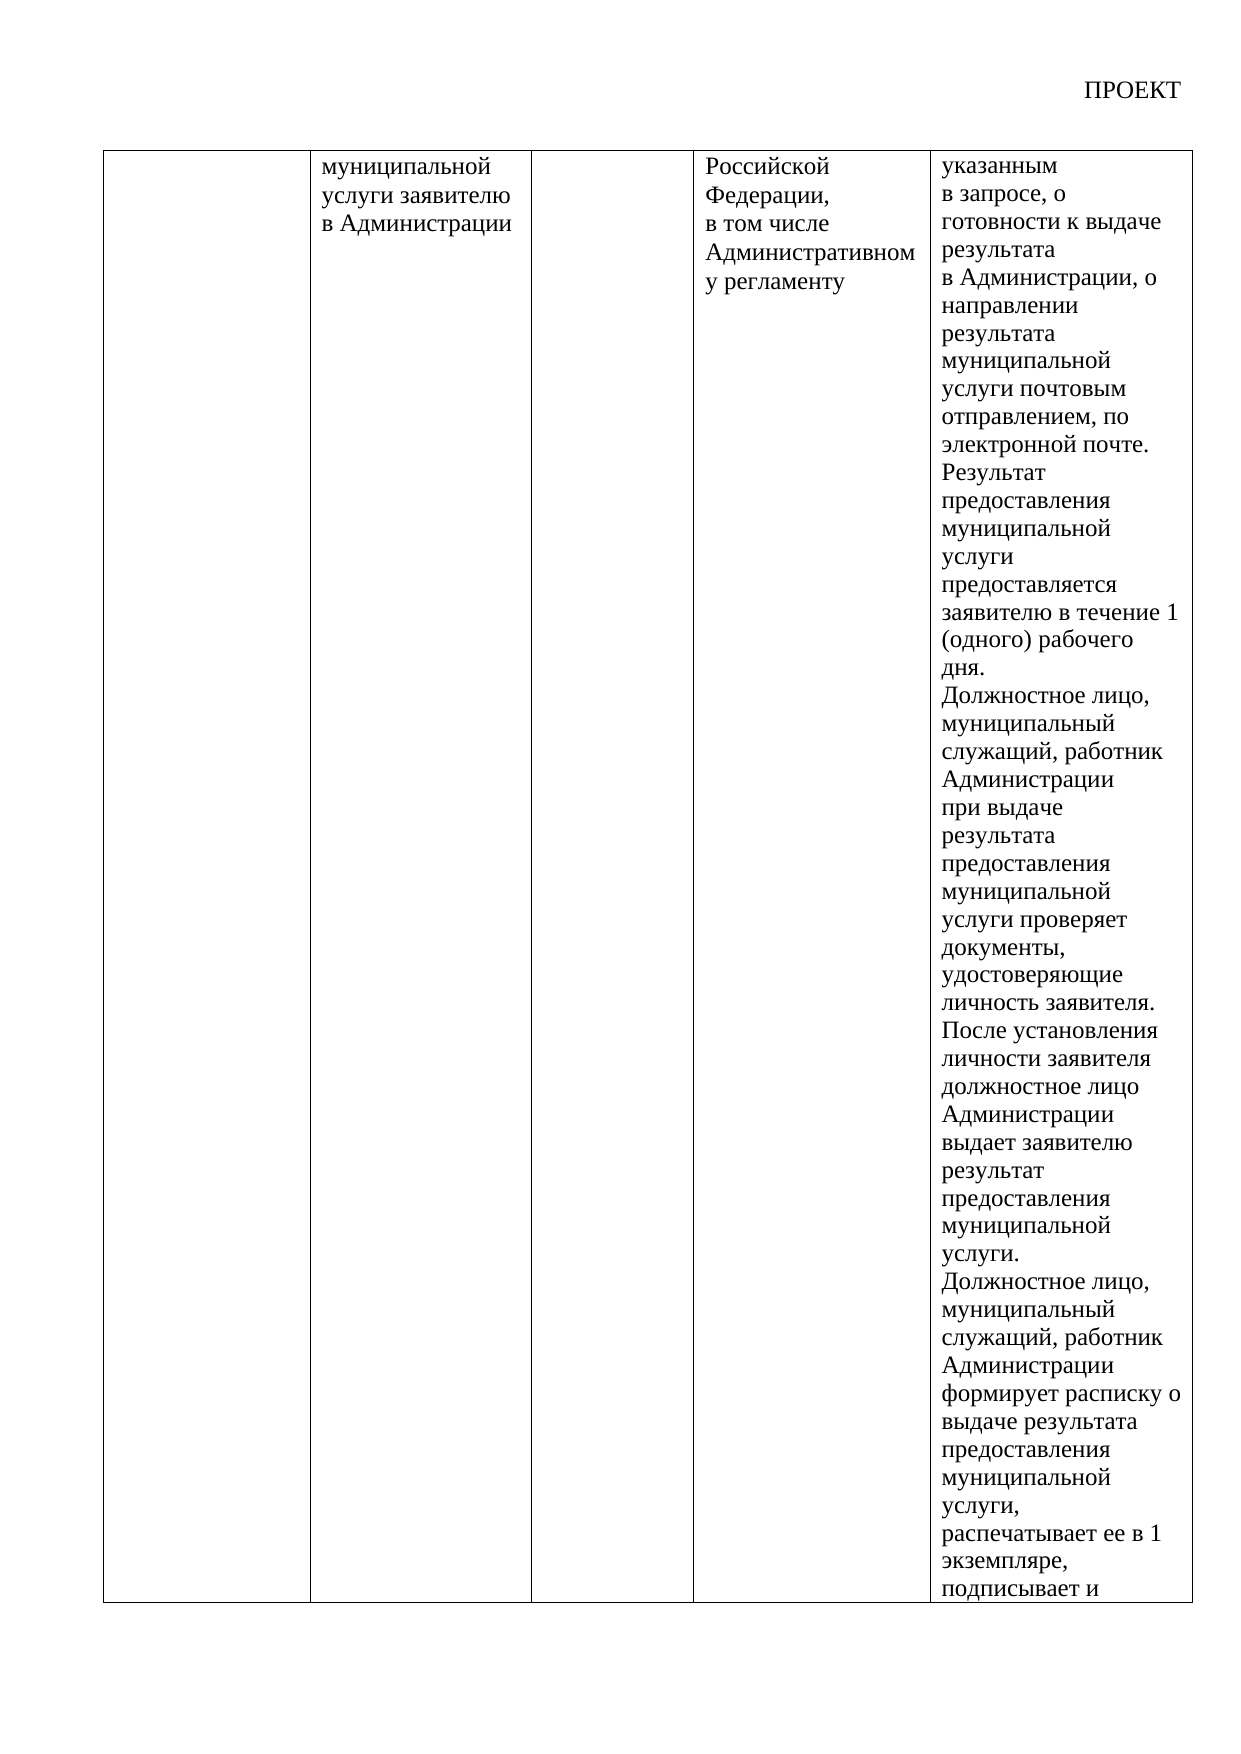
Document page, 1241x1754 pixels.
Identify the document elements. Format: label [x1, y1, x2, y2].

table_cell [311, 151, 531, 1602]
table_cell [532, 151, 693, 1602]
table_cell [694, 151, 930, 1602]
table_cell [931, 151, 1192, 1602]
table_cell [104, 151, 310, 1602]
